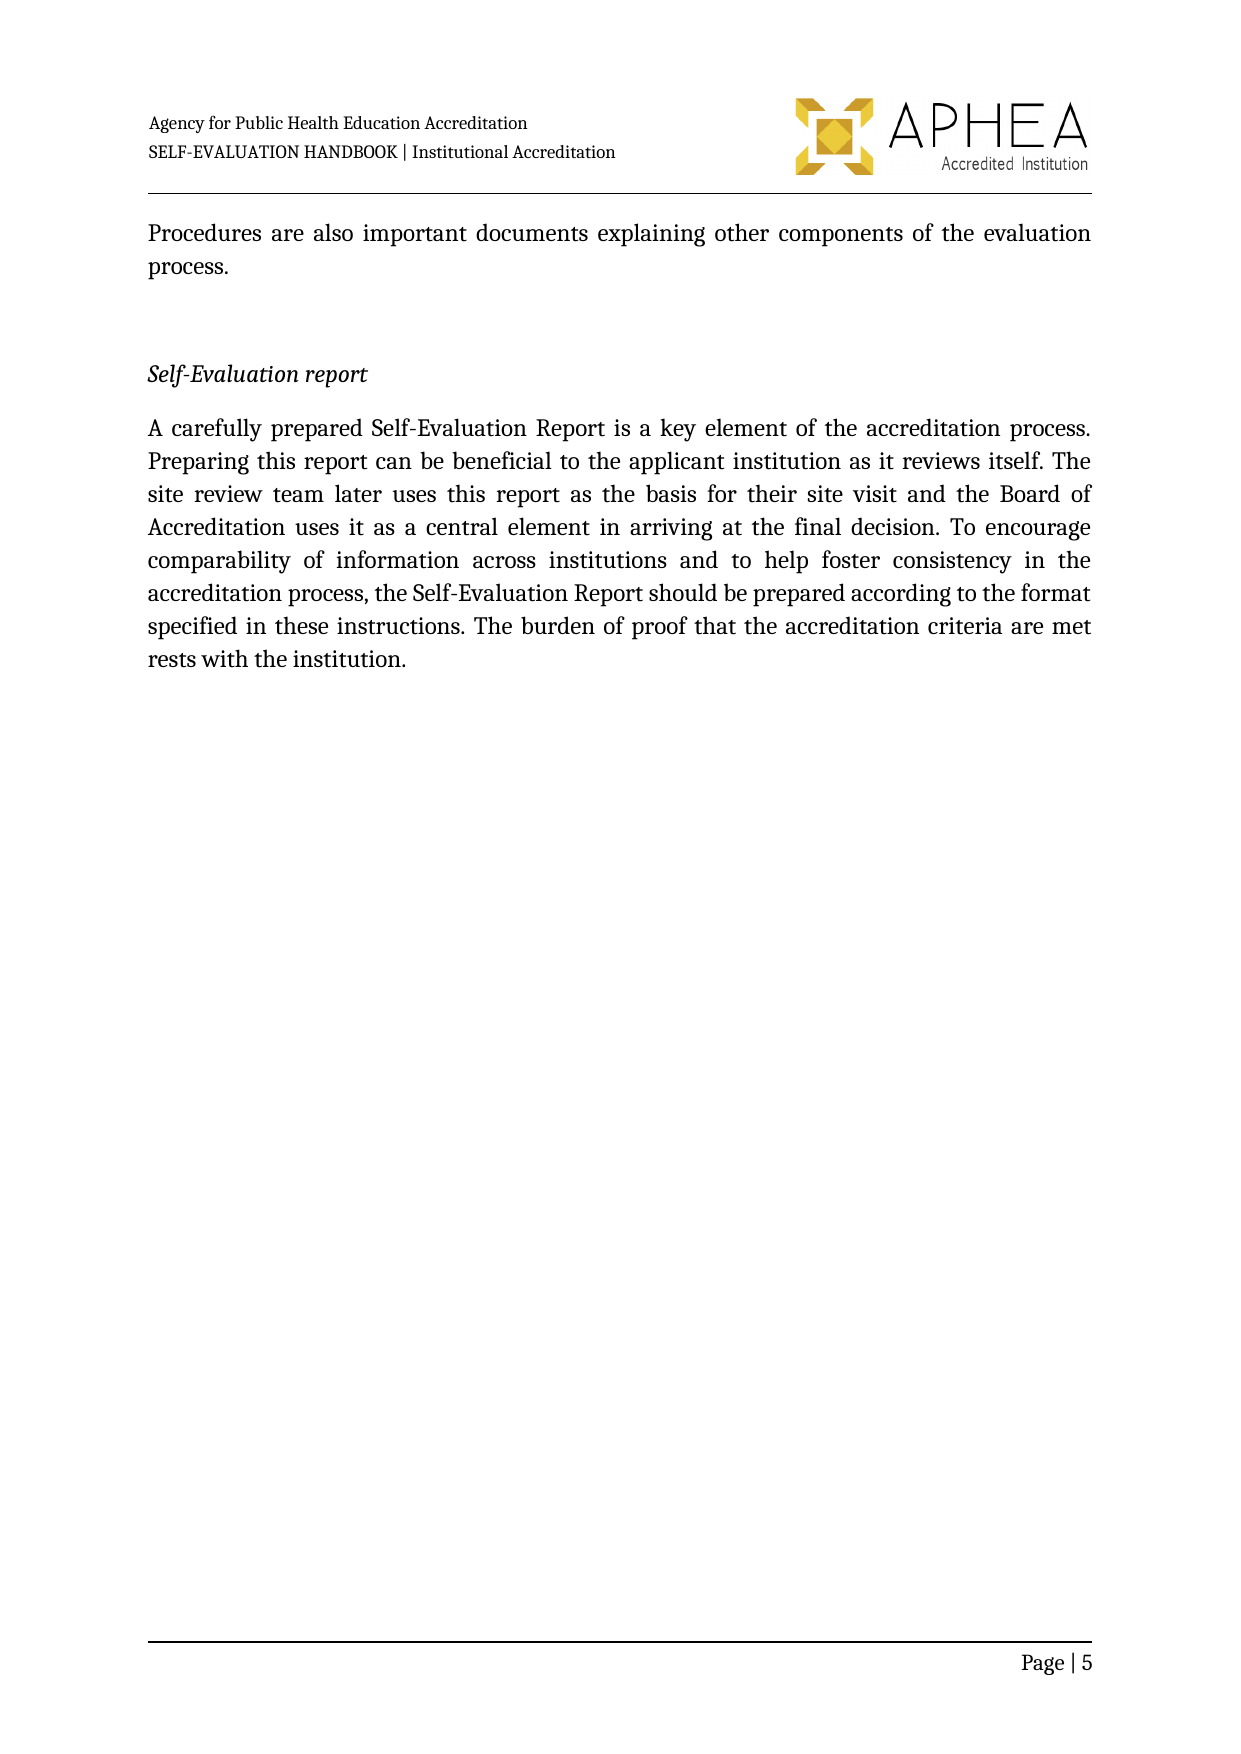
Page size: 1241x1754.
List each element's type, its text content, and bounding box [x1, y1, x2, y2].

text A carefully prepared Self-Evaluation Report is a key element of the accreditation process. Preparing this report can be beneficial to the applicant institution as it reviews itself. The site review team later uses this report as the basis for their site visit and the Board of Accreditation uses it as a central element in arriving at the final decision. To encourage comparability of information across institutions and to help foster consistency in the accreditation process, the Self-Evaluation Report should be prepared according to the format specified in these instructions. The burden of proof that the accreditation criteria are met rests with the institution. [148, 413, 1092, 673]
picture [793, 93, 1091, 175]
text Self-Evaluation report [148, 360, 1092, 388]
